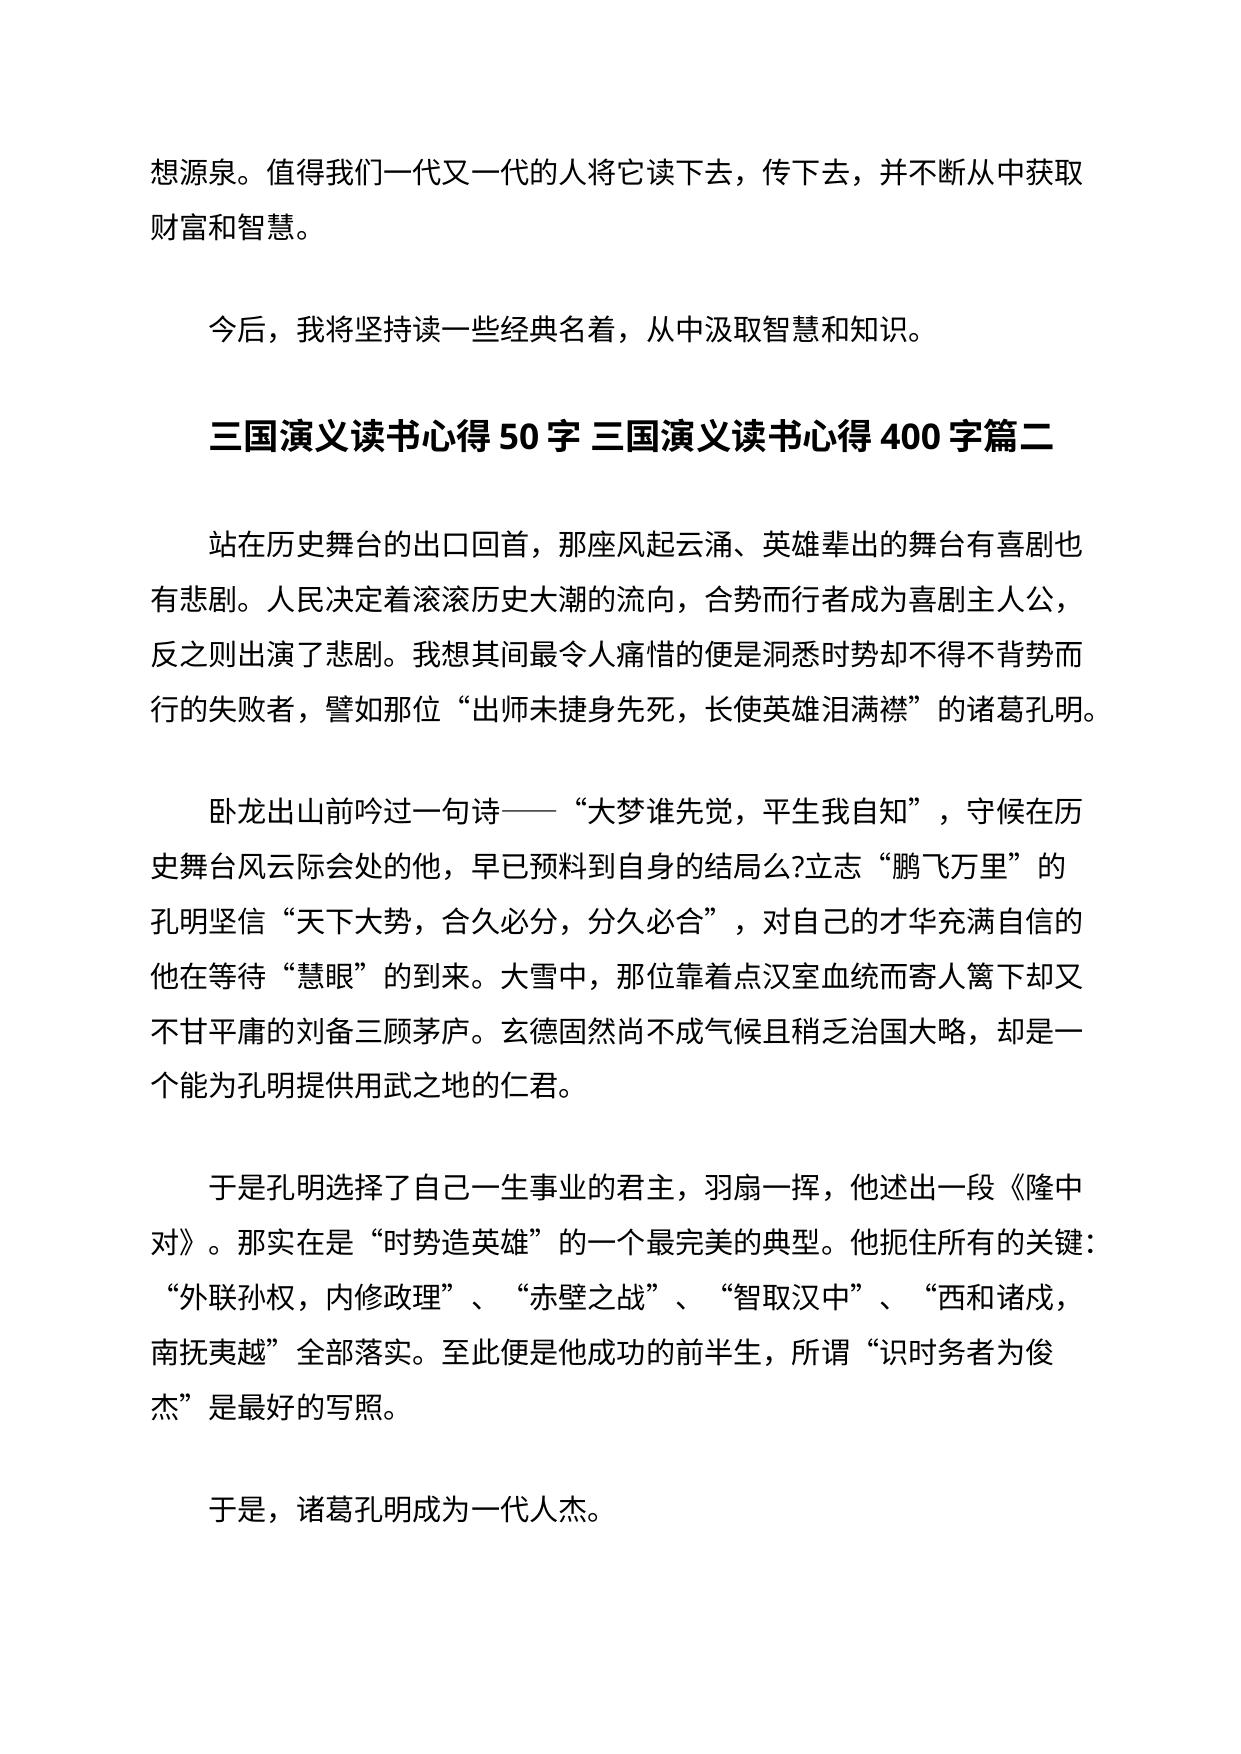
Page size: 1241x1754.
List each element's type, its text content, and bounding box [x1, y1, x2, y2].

text 卧龙出山前吟过一句诗——“大梦谁先觉，平生我自知”，守候在历史舞台风云际会处的他，早已预料到自身的结局么?立志“鹏飞万里”的孔明坚信“天下大势，合久必分，分久必合”，对自己的才华充满自信的他在等待“慧眼”的到来。大雪中，那位靠着点汉室血统而寄人篱下却又不甘平庸的刘备三顾茅庐。玄德固然尚不成气候且稍乏治国大略，却是一个能为孔明提供用武之地的仁君。 [150, 788, 1090, 1105]
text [150, 150, 1090, 247]
text 三国演义读书心得50字 三国演义读书心得400字篇二 [150, 408, 1090, 460]
text 于是孔明选择了自己一生事业的君主，羽扇一挥，他述出一段《隆中对》。那实在是“时势造英雄”的一个最完美的典型。他扼住所有的关键：“外联孙权，内修政理”、“赤壁之战”、“智取汉中”、“西和诸戍，南抚夷越”全部落实。至此便是他成功的前半生，所谓“识时务者为俊杰”是最好的写照。 [150, 1165, 1090, 1427]
text 站在历史舞台的出口回首，那座风起云涌、英雄辈出的舞台有喜剧也有悲剧。人民决定着滚滚历史大潮的流向，合势而行者成为喜剧主人公，反之则出演了悲剧。我想其间最令人痛惜的便是洞悉时势却不得不背势而行的失败者，譬如那位“出师未捷身先死，长使英雄泪满襟”的诸葛孔明。 [150, 522, 1090, 729]
text 今后，我将坚持读一些经典名着，从中汲取智慧和知识。 [150, 307, 1090, 349]
text 于是，诸葛孔明成为一代人杰。 [150, 1486, 1090, 1528]
